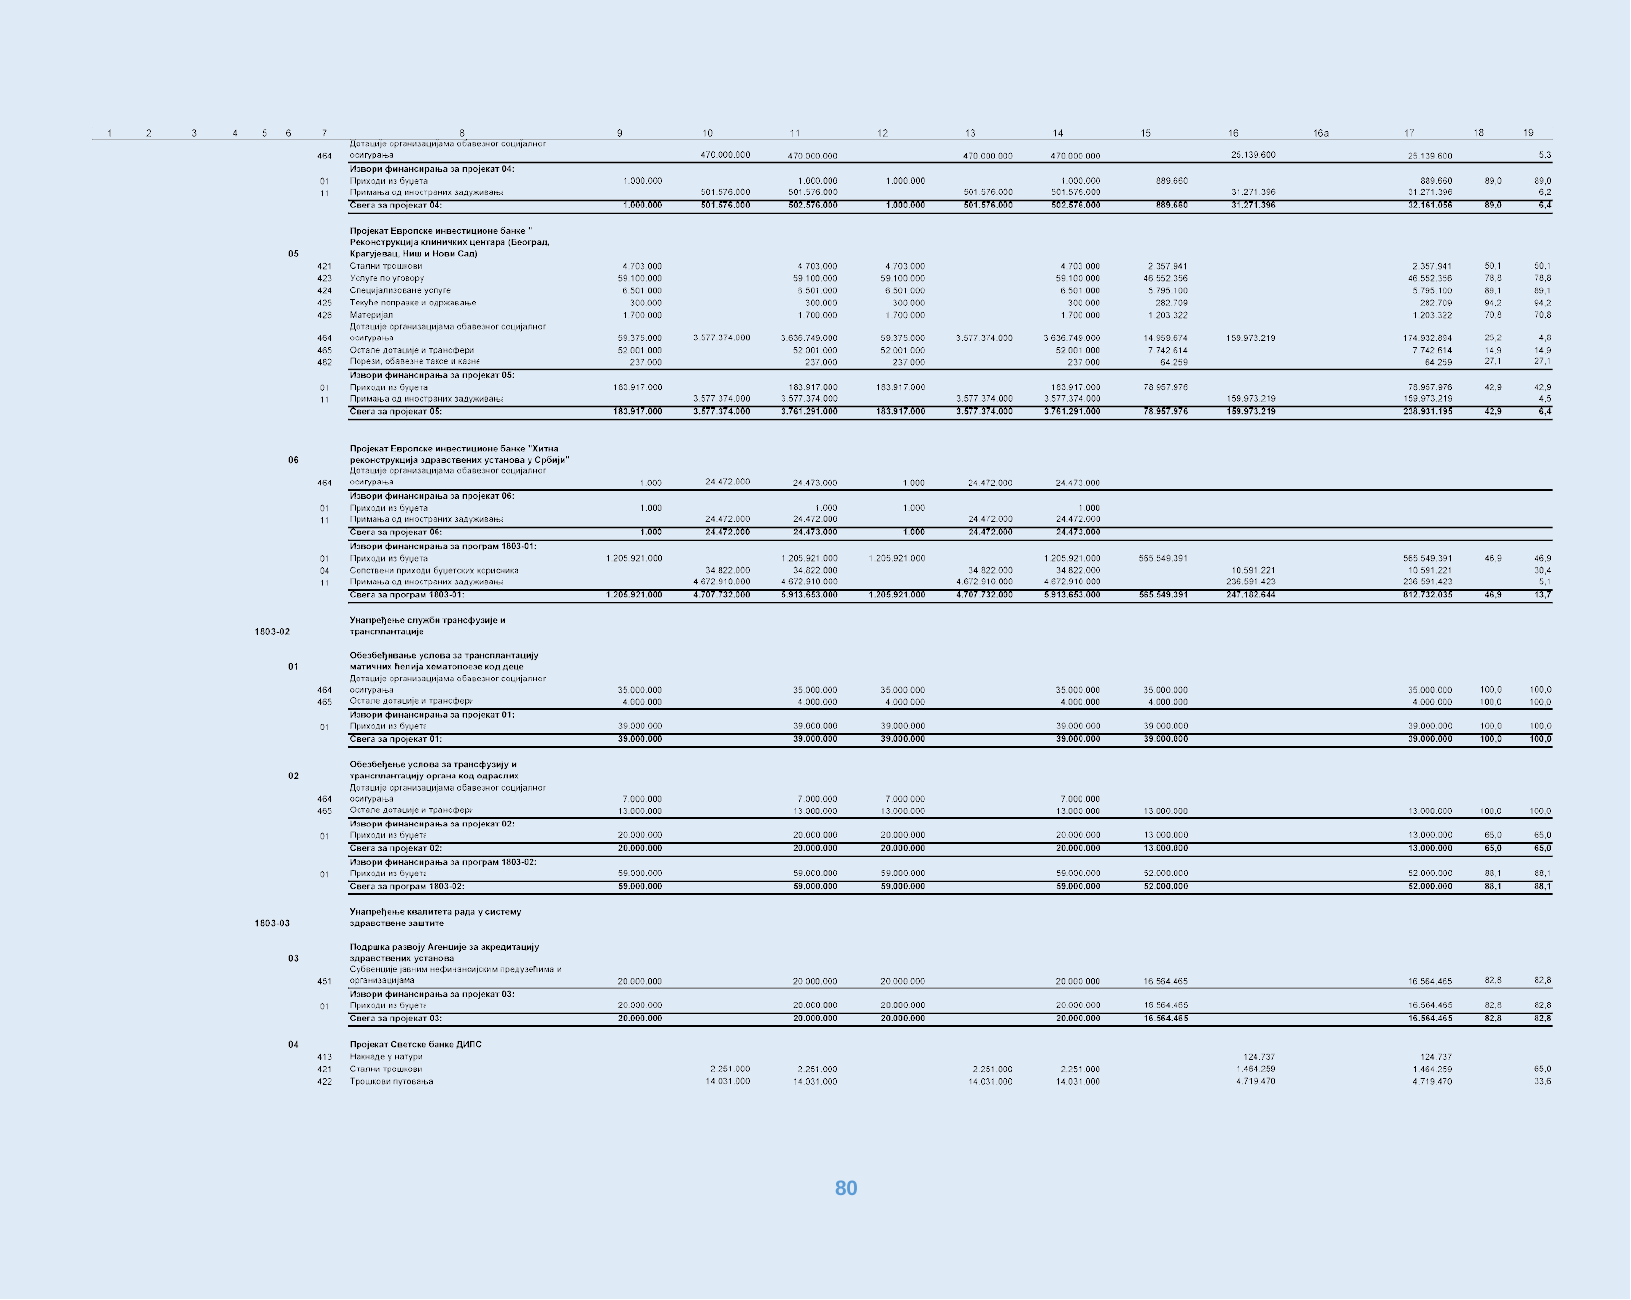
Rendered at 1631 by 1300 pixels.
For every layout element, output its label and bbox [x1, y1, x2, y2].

picture [92, 127, 1553, 1086]
